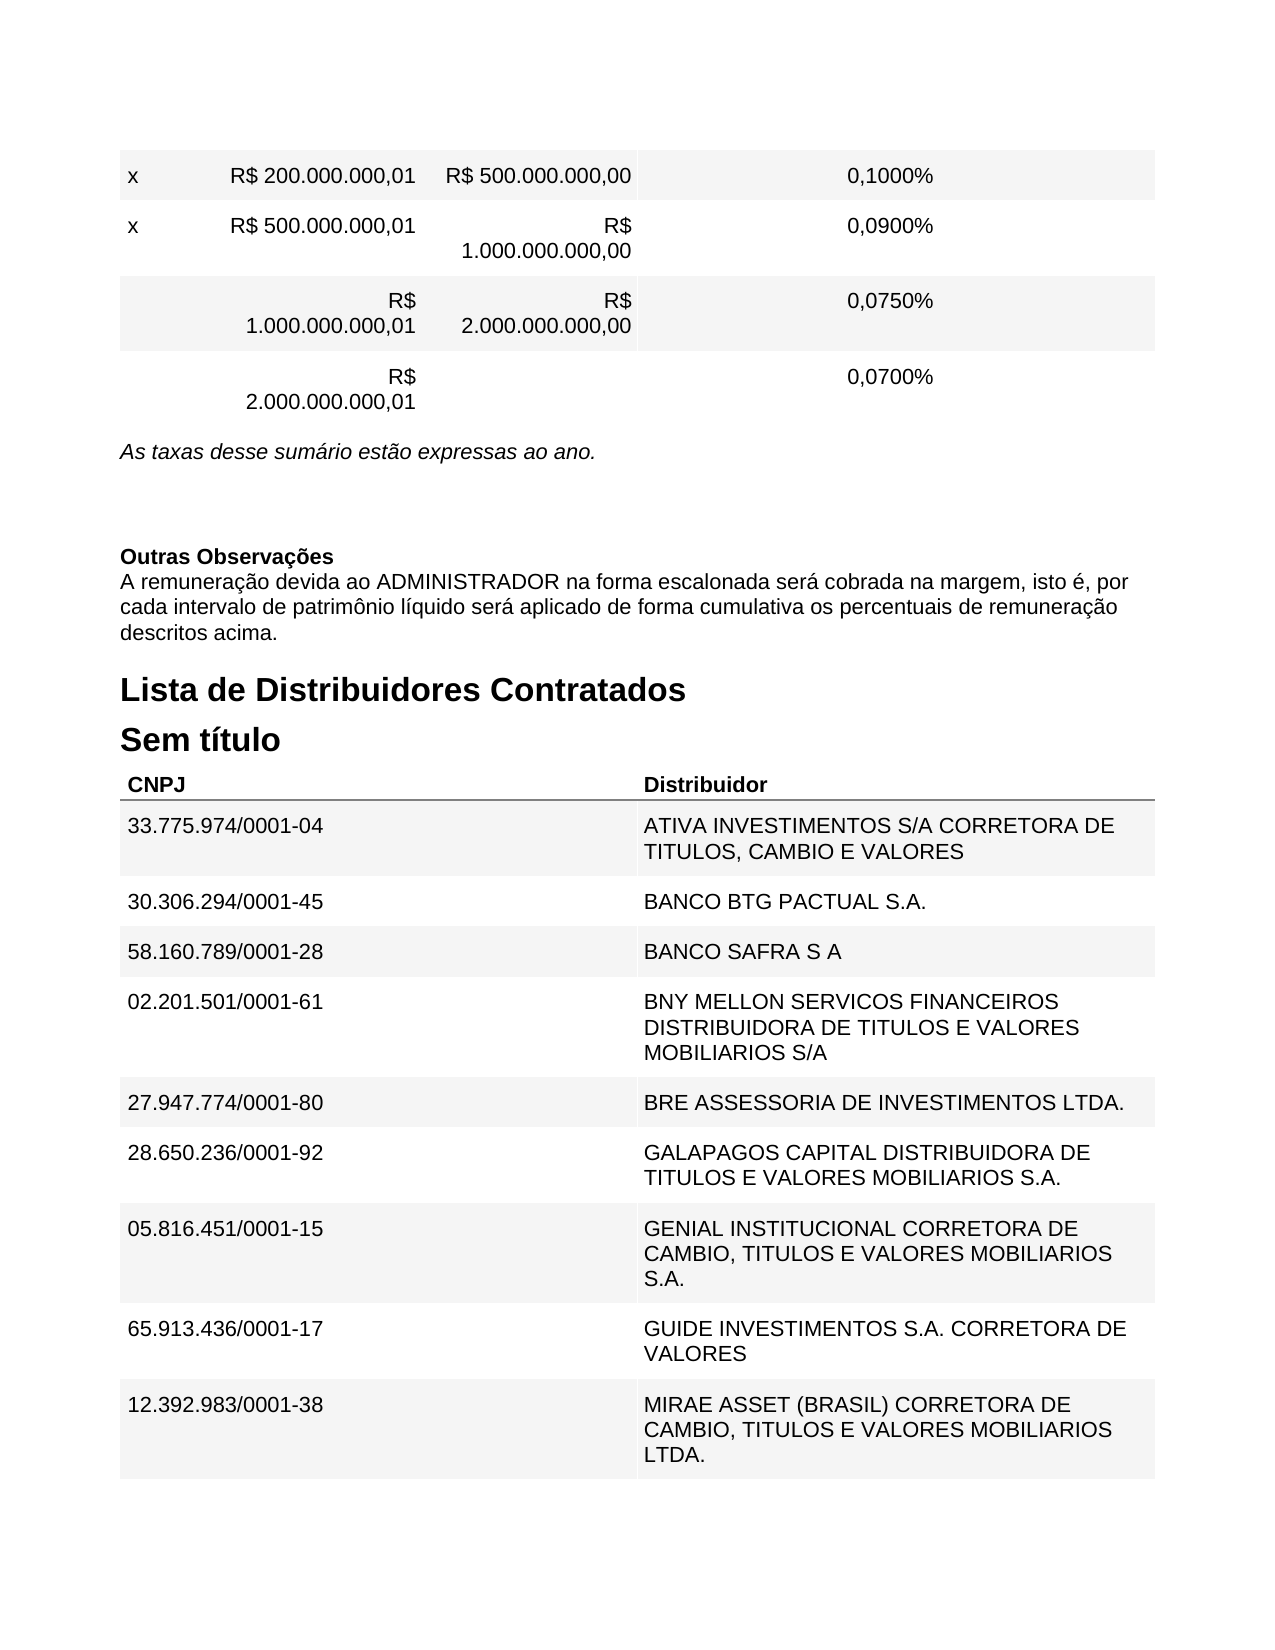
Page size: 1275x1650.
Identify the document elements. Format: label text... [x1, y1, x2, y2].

table_cell Outras Observações A remuneração devida ao ADMINISTRADOR na forma escalonada será cobrada na margem, isto é, por cada intervalo de patrimônio líquido será aplicado de forma cumulativa os percentuais de remuneração descritos acima. [113, 531, 1162, 657]
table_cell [113, 150, 1162, 427]
table_cell [113, 427, 1162, 531]
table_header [113, 657, 1162, 1479]
